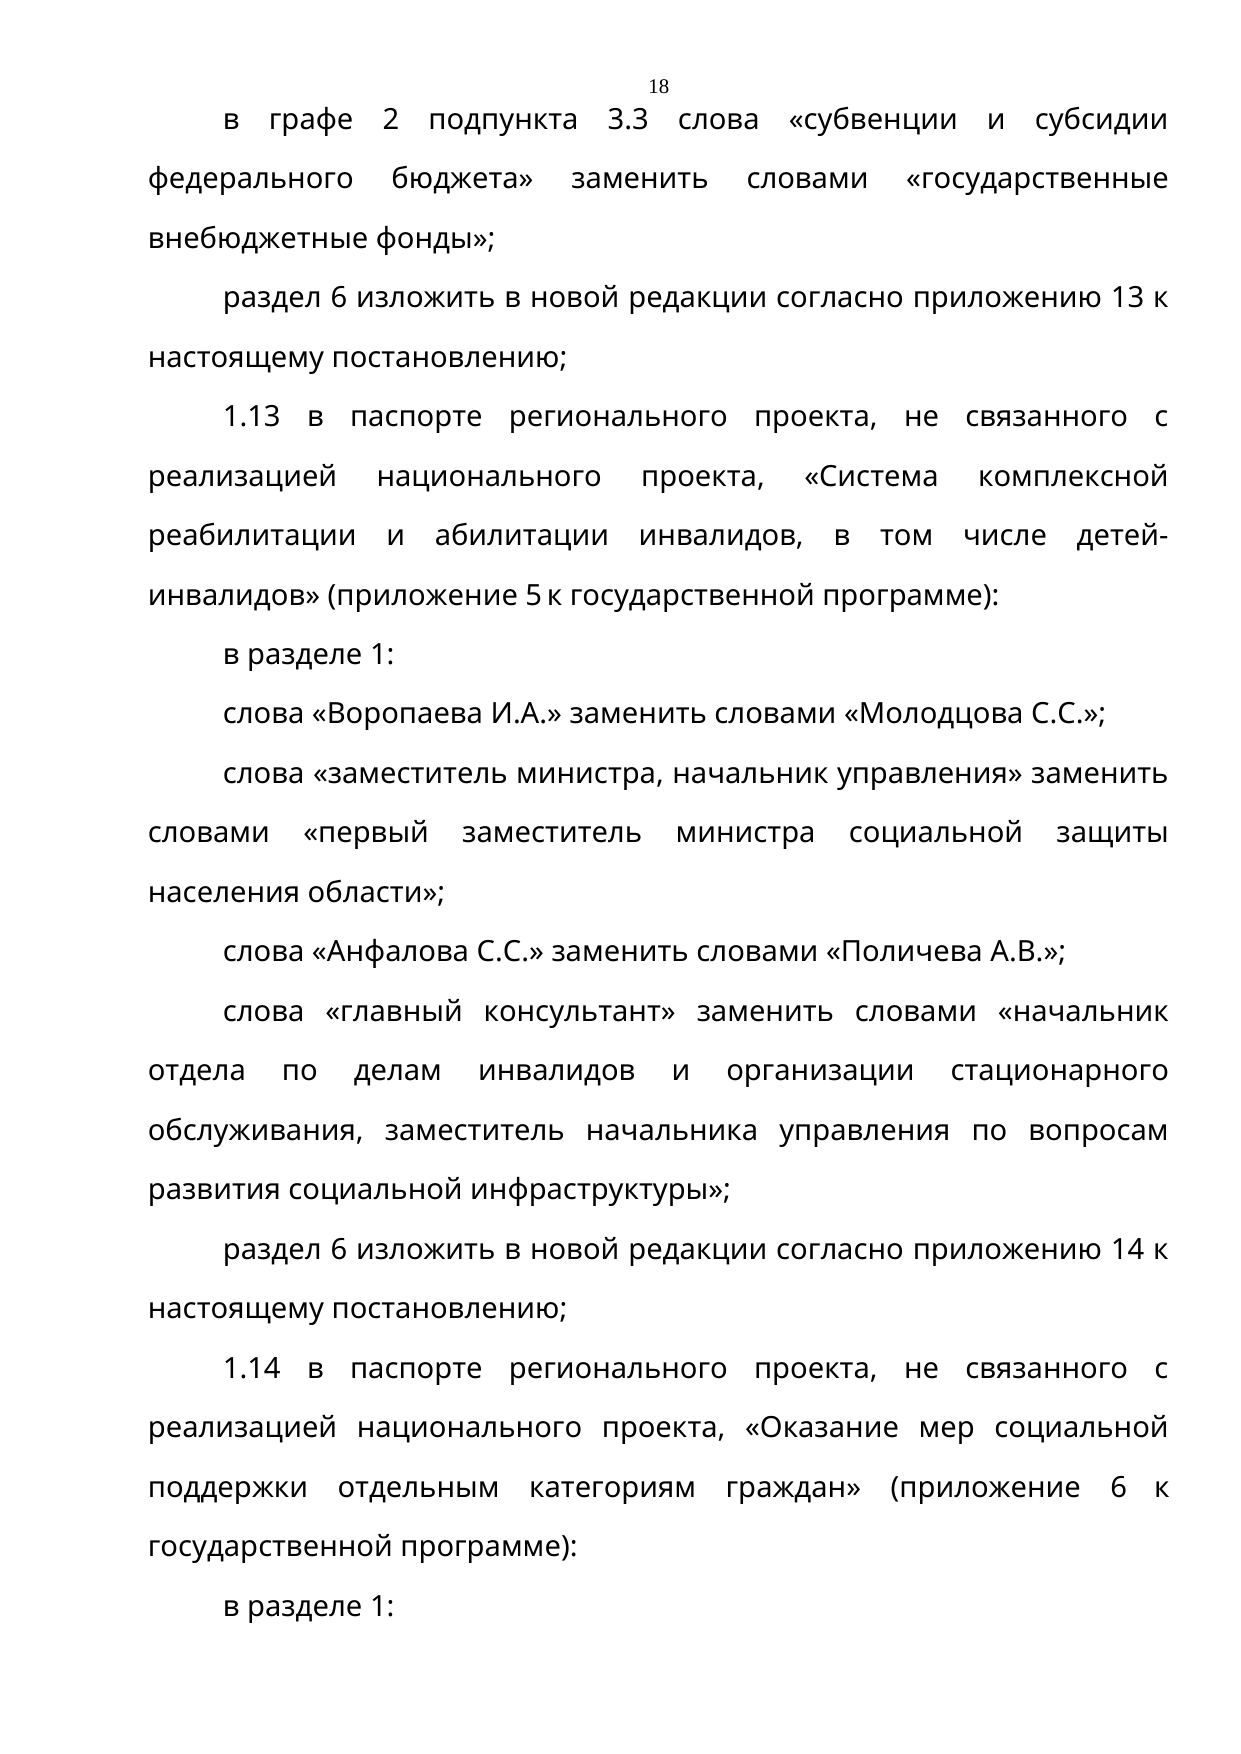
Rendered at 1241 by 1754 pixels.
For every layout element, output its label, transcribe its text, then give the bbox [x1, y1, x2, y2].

text 1.13 в паспорте регионального проекта, не связанного с реализацией национального проекта, «Система комплексной реабилитации и абилитации инвалидов, в том числе детей-инвалидов» (приложение 5 к государственной программе): [148, 395, 1169, 613]
text слова «Анфалова С.С.» заменить словами «Поличева А.В.»; [148, 931, 1169, 970]
text в графе 2 подпункта 3.3 слова «субвенции и субсидии федерального бюджета» заменить словами «государственные внебюджетные фонды»; [148, 98, 1169, 257]
text слова «Воропаева И.А.» заменить словами «Молодцова С.С.»; [148, 693, 1169, 732]
text в разделе 1: [148, 1585, 1169, 1624]
text 1.14 в паспорте регионального проекта, не связанного с реализацией национального проекта, «Оказание мер социальной поддержки отдельным категориям граждан» (приложение 6 к государственной программе): [148, 1347, 1169, 1565]
text в разделе 1: [148, 633, 1169, 673]
text раздел 6 изложить в новой редакции согласно приложению 14 к настоящему постановлению; [148, 1228, 1169, 1327]
text слова «заместитель министра, начальник управления» заменить словами «первый заместитель министра социальной защиты населения области»; [148, 752, 1169, 911]
text раздел 6 изложить в новой редакции согласно приложению 13 к настоящему постановлению; [148, 276, 1169, 376]
text слова «главный консультант» заменить словами «начальник отдела по делам инвалидов и организации стационарного обслуживания, заместитель начальника управления по вопросам развития социальной инфраструктуры»; [148, 990, 1169, 1208]
